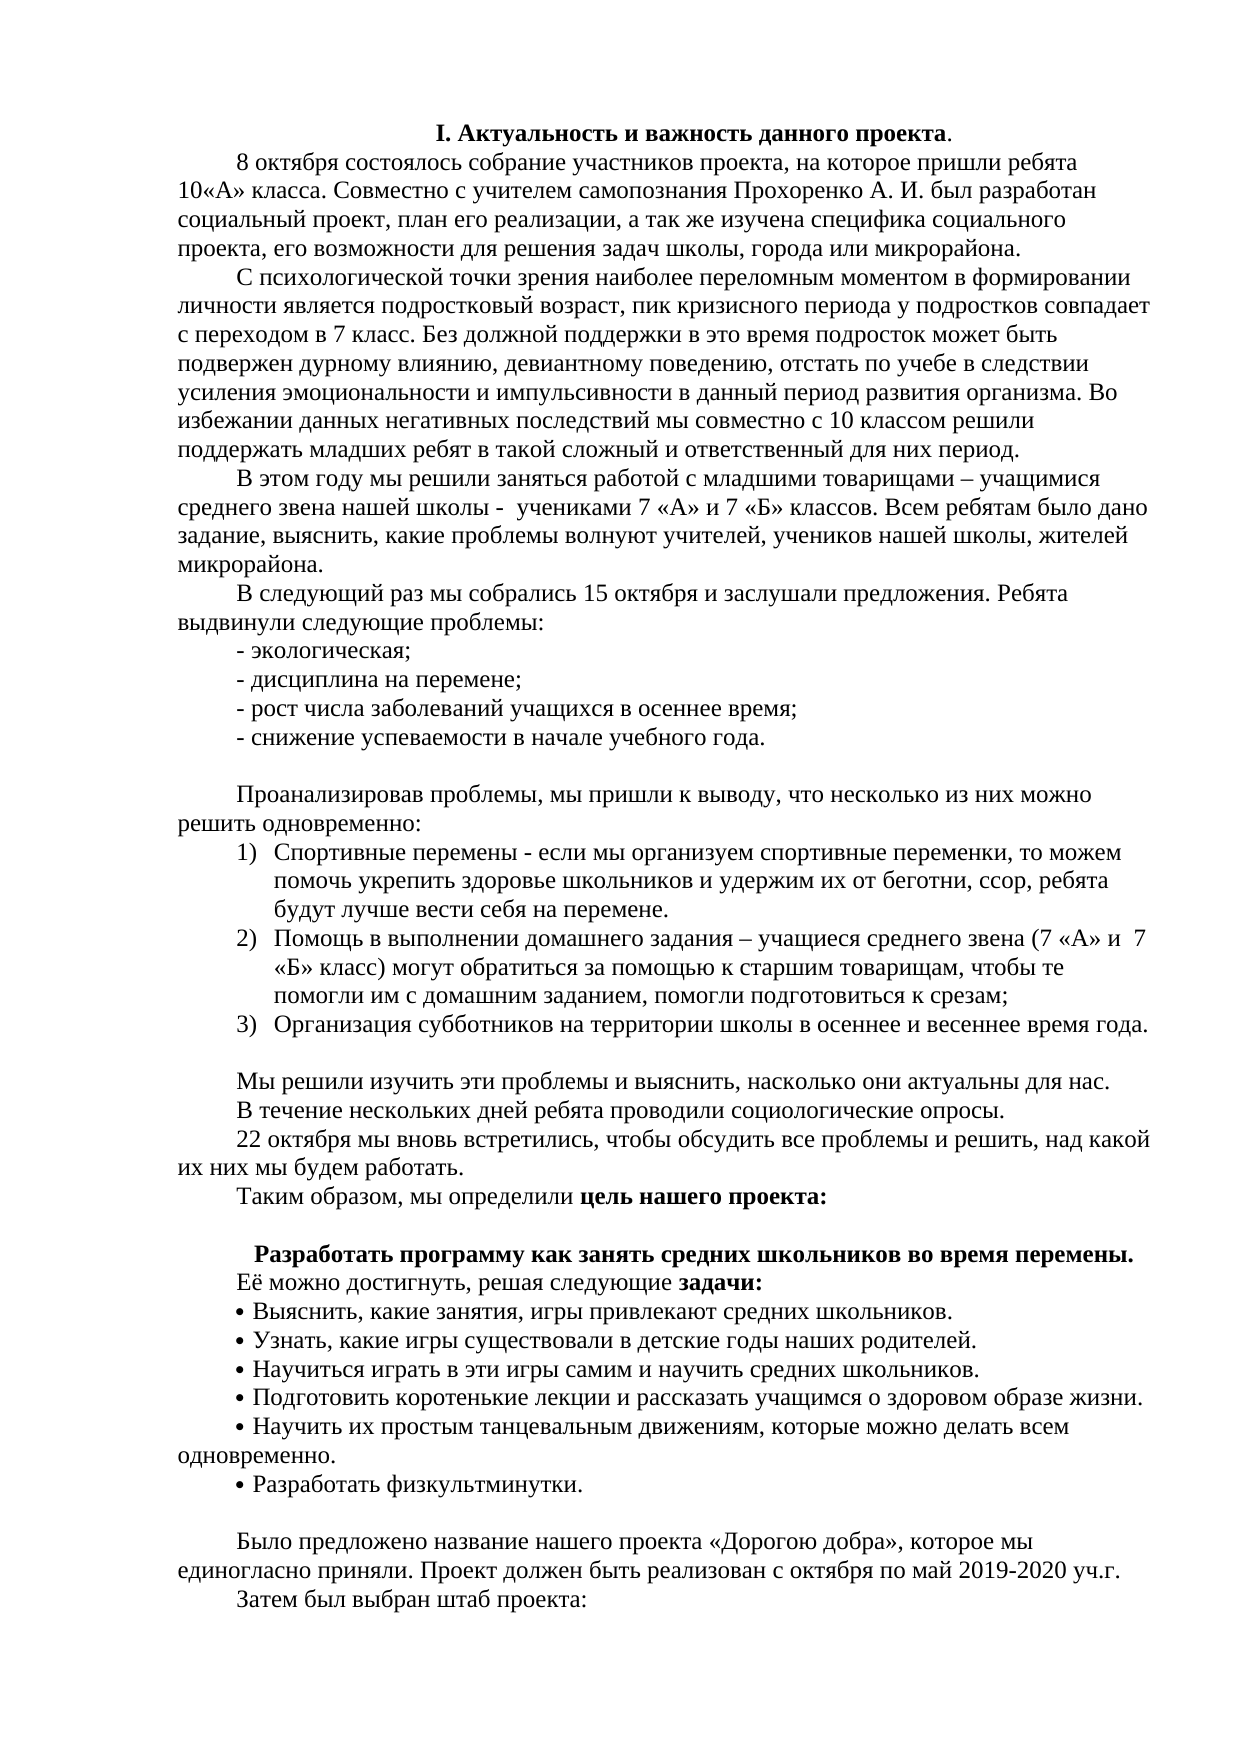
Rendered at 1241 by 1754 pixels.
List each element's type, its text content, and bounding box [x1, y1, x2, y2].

list Подготовить коротенькие лекции и рассказать учащимся о здоровом образе жизни. [177, 1382, 1152, 1411]
text В течение нескольких дней ребята проводили социологические опросы. [177, 1095, 1152, 1124]
text 8 октября состоялось собрание участников проекта, на которое пришли ребята 10«А» класса. Совместно с учителем самопознания Прохоренко А. И. был разработан социальный проект, план его реализации, а так же изучена специфика социального проекта, его возможности для решения задач школы, города или микрорайона. [177, 147, 1152, 262]
list Выяснить, какие занятия, игры привлекают средних школьников. [177, 1296, 1152, 1325]
text Таким образом, мы определили цель нашего проекта: [177, 1181, 1152, 1210]
text Было предложено название нашего проекта «Дорогою добра», которое мы единогласно приняли. Проект должен быть реализован с октября по май 2019-2020 уч.г. [177, 1526, 1152, 1584]
list Научиться играть в эти игры самим и научить средних школьников. [177, 1354, 1152, 1382]
text В следующий раз мы собрались 15 октября и заслушали предложения. Ребята выдвинули следующие проблемы: [177, 578, 1152, 636]
list Организация субботников на территории школы в осеннее и весеннее время года. [236, 1009, 1152, 1038]
text - снижение успеваемости в начале учебного года. [177, 722, 1152, 751]
text Затем был выбран штаб проекта: [177, 1584, 1152, 1612]
list Разработать физкультминутки. [177, 1469, 1152, 1497]
text Её можно достигнуть, решая следующие задачи: [177, 1267, 1152, 1296]
text Проанализировав проблемы, мы пришли к выводу, что несколько из них можно решить одновременно: [177, 779, 1152, 837]
text I. Актуальность и важность данного проекта. [177, 118, 1152, 147]
text 22 октября мы вновь встретились, чтобы обсудить все проблемы и решить, над какой их них мы будем работать. [177, 1124, 1152, 1181]
list Узнать, какие игры существовали в детские годы наших родителей. [177, 1325, 1152, 1354]
text - рост числа заболеваний учащихся в осеннее время; [177, 693, 1152, 722]
text - экологическая; [177, 636, 1152, 664]
list Спортивные перемены - если мы организуем спортивные переменки, то можем помочь укрепить здоровье школьников и удержим их от беготни, ссор, ребята будут лучше вести себя на перемене. [236, 837, 1152, 923]
list Научить их простым танцевальным движениям, которые можно делать всем одновременно. [177, 1411, 1152, 1469]
text В этом году мы решили заняться работой с младшими товарищами – учащимися среднего звена нашей школы - учениками 7 «А» и 7 «Б» классов. Всем ребятам было дано задание, выяснить, какие проблемы волнуют учителей, учеников нашей школы, жителей микрорайона. [177, 463, 1152, 578]
text - дисциплина на перемене; [177, 664, 1152, 693]
list Помощь в выполнении домашнего задания – учащиеся среднего звена (7 «А» и 7 «Б» класс) могут обратиться за помощью к старшим товарищам, чтобы те помогли им с домашним заданием, помогли подготовиться к срезам; [236, 923, 1152, 1009]
text С психологической точки зрения наиболее переломным моментом в формировании личности является подростковый возраст, пик кризисного периода у подростков совпадает с переходом в 7 класс. Без должной поддержки в это время подросток может быть подвержен дурному влиянию, девиантному поведению, отстать по учебе в следствии усиления эмоциональности и импульсивности в данный период развития организма. Во избежании данных негативных последствий мы совместно с 10 классом решили поддержать младших ребят в такой сложный и ответственный для них период. [177, 262, 1152, 463]
text Мы решили изучить эти проблемы и выяснить, насколько они актуальны для нас. [177, 1066, 1152, 1095]
text Разработать программу как занять средних школьников во время перемены. [177, 1239, 1152, 1267]
